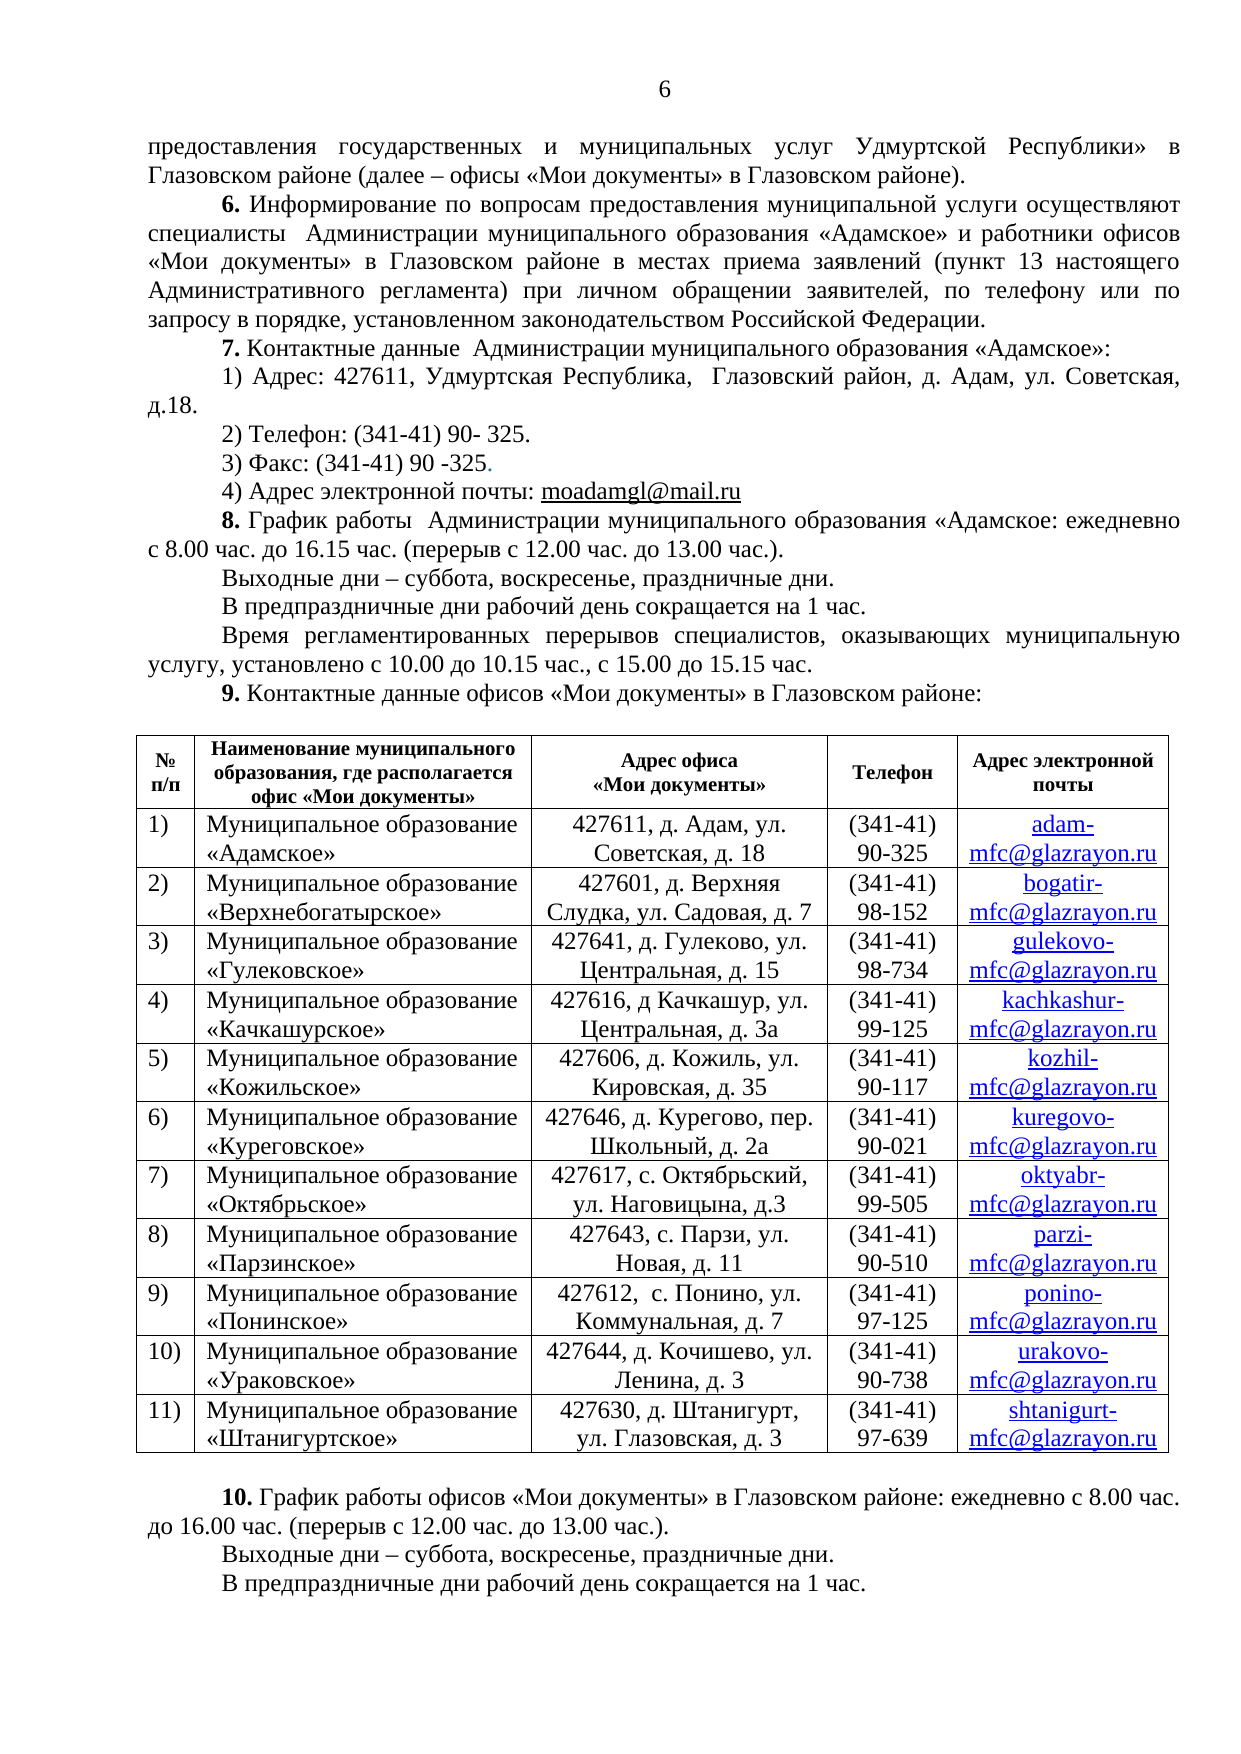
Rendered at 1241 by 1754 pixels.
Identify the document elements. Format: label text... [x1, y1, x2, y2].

table_cell Муниципальное образование «Штанигуртское» [195, 1395, 531, 1452]
text 9. Контактные данные офисов «Мои документы» в Глазовском районе: [148, 678, 1181, 706]
table_cell (341-41) 97-639 [828, 1395, 957, 1452]
table_cell Муниципальное образование «Октябрьское» [195, 1161, 531, 1218]
table_cell Муниципальное образование «Гулековское» [195, 926, 531, 984]
table_cell 427612, с. Понино, ул. Коммунальная, д. 7 [532, 1278, 827, 1335]
table_cell 10) [137, 1336, 194, 1394]
table_cell adam-mfc@glazrayon.ru [958, 809, 1168, 867]
table_cell Муниципальное образование «Куреговское» [195, 1102, 531, 1159]
table_cell 5) [137, 1044, 194, 1101]
table_cell (341-41) 90-117 [828, 1044, 957, 1101]
table_cell Муниципальное образование «Ураковское» [195, 1336, 531, 1394]
text 1) Адрес: 427611, Удмуртская Республика, Глазовский район, д. Адам, ул. Советская, д.18. [148, 361, 1181, 419]
table_cell (341-41) 99-125 [828, 985, 957, 1042]
table_cell (341-41) 99-505 [828, 1161, 957, 1218]
table_header Телефон [828, 736, 957, 808]
table_cell 427630, д. Штанигурт, ул. Глазовская, д. 3 [532, 1395, 827, 1452]
table_cell 427611, д. Адам, ул. Советская, д. 18 [532, 809, 827, 867]
text Выходные дни – суббота, воскресенье, праздничные дни. [148, 1539, 1181, 1568]
text Время регламентированных перерывов специалистов, оказывающих муниципальную услугу, установлено с 10.00 до 10.15 час., с 15.00 до 15.15 час. [148, 620, 1181, 678]
table_cell (341-41) 90-510 [828, 1219, 957, 1277]
table_cell (341-41) 98-734 [828, 926, 957, 984]
text Выходные дни – суббота, воскресенье, праздничные дни. [148, 563, 1181, 591]
text 4) Адрес электронной почты: moadamgl@mail.ru [148, 476, 1181, 505]
table_cell urakovo-mfc@glazrayon.ru [958, 1336, 1168, 1394]
table_cell 7) [137, 1161, 194, 1218]
table_cell 2) [137, 868, 194, 925]
table_cell 8) [137, 1219, 194, 1277]
table_cell 427643, с. Парзи, ул. Новая, д. 11 [532, 1219, 827, 1277]
table_cell 427601, д. Верхняя Слудка, ул. Садовая, д. 7 [532, 868, 827, 925]
text 10. График работы офисов «Мои документы» в Глазовском районе: ежедневно с 8.00 час. до 16.00 час. (перерыв с 12.00 час. до 13.00 час.). [148, 1482, 1181, 1539]
text 7. Контактные данные Администрации муниципального образования «Адамское»: [148, 333, 1181, 361]
table_cell kuregovo-mfc@glazrayon.ru [958, 1102, 1168, 1159]
table_cell (341-41) 98-152 [828, 868, 957, 925]
table_cell Муниципальное образование «Качкашурское» [195, 985, 531, 1042]
text В предпраздничные дни рабочий день сокращается на 1 час. [148, 591, 1181, 620]
table_cell 4) [137, 985, 194, 1042]
text В предпраздничные дни рабочий день сокращается на 1 час. [148, 1568, 1181, 1597]
table_cell kozhil-mfc@glazrayon.ru [958, 1044, 1168, 1101]
table_cell oktyabr-mfc@glazrayon.ru [958, 1161, 1168, 1218]
table_cell 9) [137, 1278, 194, 1335]
table_cell 427606, д. Кожиль, ул. Кировская, д. 35 [532, 1044, 827, 1101]
text 2) Телефон: (341-41) 90- 325. [148, 419, 1181, 448]
table_header № п/п [137, 736, 194, 808]
table_cell Муниципальное образование «Понинское» [195, 1278, 531, 1335]
table_header Адрес офиса «Мои документы» [532, 736, 827, 808]
table_cell parzi-mfc@glazrayon.ru [958, 1219, 1168, 1277]
table_cell 3) [137, 926, 194, 984]
table_cell 6) [137, 1102, 194, 1159]
table_cell Муниципальное образование «Парзинское» [195, 1219, 531, 1277]
table_cell 427646, д. Курегово, пер. Школьный, д. 2а [532, 1102, 827, 1159]
table_cell (341-41) 90-021 [828, 1102, 957, 1159]
table_cell 11) [137, 1395, 194, 1452]
table_cell (341-41) 90-738 [828, 1336, 957, 1394]
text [148, 131, 1181, 189]
table_cell 427616, д Качкашур, ул. Центральная, д. 3а [532, 985, 827, 1042]
table_cell gulekovo-mfc@glazrayon.ru [958, 926, 1168, 984]
table_cell kachkashur-mfc@glazrayon.ru [958, 985, 1168, 1042]
table_cell 427617, с. Октябрьский, ул. Наговицына, д.3 [532, 1161, 827, 1218]
table_cell (341-41) 90-325 [828, 809, 957, 867]
table_cell 427644, д. Кочишево, ул. Ленина, д. 3 [532, 1336, 827, 1394]
table_cell Муниципальное образование «Кожильское» [195, 1044, 531, 1101]
table_cell (341-41) 97-125 [828, 1278, 957, 1335]
table_header Наименование муниципального образования, где располагается офис «Мои документы» [195, 736, 531, 808]
text 8. График работы Администрации муниципального образования «Адамское: ежедневно с 8.00 час. до 16.15 час. (перерыв с 12.00 час. до 13.00 час.). [148, 505, 1181, 563]
text 3) Факс: (341-41) 90 -325. [148, 448, 1181, 476]
table_cell bogatir-mfc@glazrayon.ru [958, 868, 1168, 925]
text 6. Информирование по вопросам предоставления муниципальной услуги осуществляют специалисты Администрации муниципального образования «Адамское» и работники офисов «Мои документы» в Глазовском районе в местах приема заявлений (пункт 13 настоящего Административного регламента) при личном обращении заявителей, по телефону или по запросу в порядке, установленном законодательством Российской Федерации. [148, 189, 1181, 333]
table_cell Муниципальное образование «Верхнебогатырское» [195, 868, 531, 925]
table_cell ponino-mfc@glazrayon.ru [958, 1278, 1168, 1335]
table_cell 1) [137, 809, 194, 867]
table_cell shtanigurt-mfc@glazrayon.ru [958, 1395, 1168, 1452]
table_header Адрес электронной почты [958, 736, 1168, 808]
table_cell Муниципальное образование «Адамское» [195, 809, 531, 867]
table_cell 427641, д. Гулеково, ул. Центральная, д. 15 [532, 926, 827, 984]
